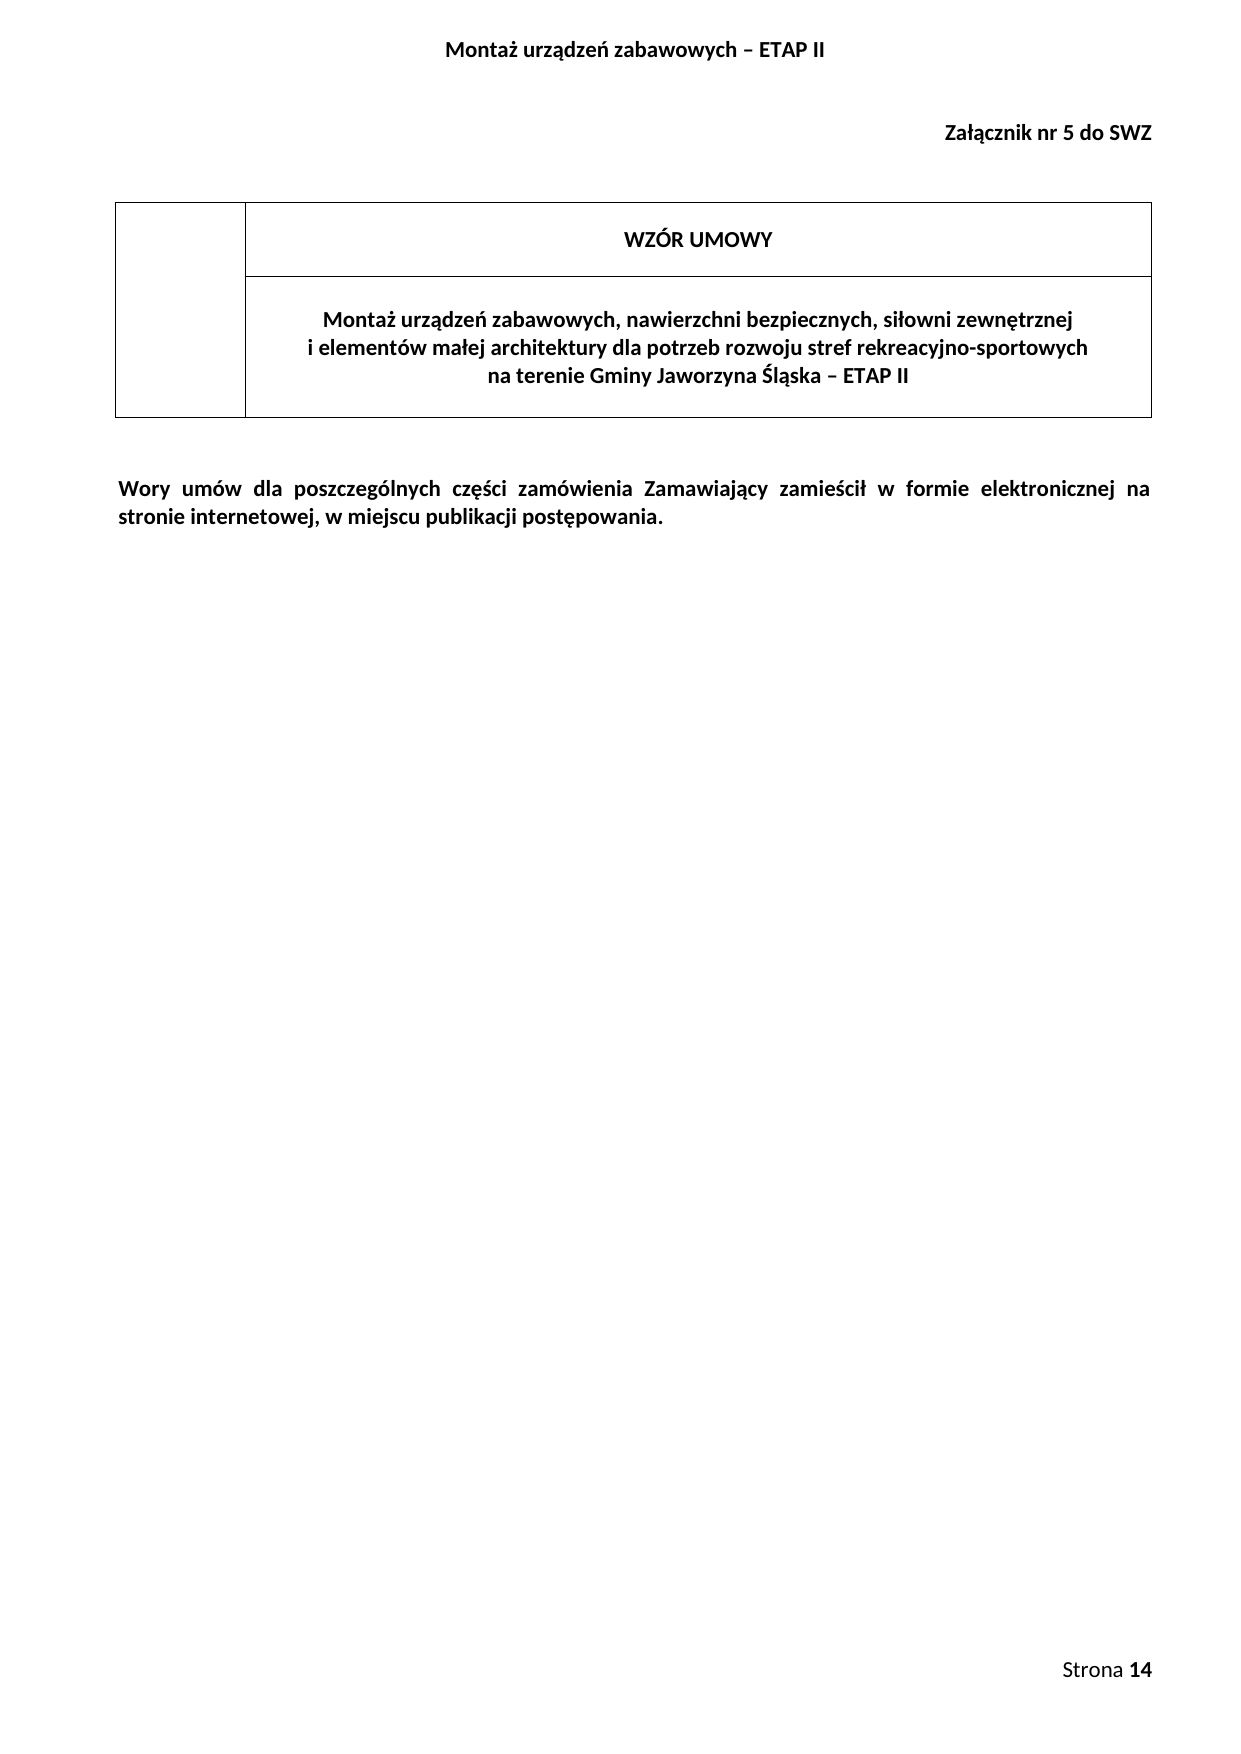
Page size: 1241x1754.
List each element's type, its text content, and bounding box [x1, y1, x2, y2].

text Wory umów dla poszczególnych części zamówienia Zamawiający zamieścił w formie elektronicznej na stronie internetowej, w miejscu publikacji postępowania. [118, 474, 1152, 530]
table_cell Montaż urządzeń zabawowych, nawierzchni bezpiecznych, siłowni zewnętrznej i elementów małej architektury dla potrzeb rozwoju stref rekreacyjno-sportowych na terenie Gminy Jaworzyna Śląska – ETAP II [246, 277, 1151, 417]
text Załącznik nr 5 do SWZ [118, 118, 1152, 146]
table_header [116, 203, 245, 417]
table_header WZÓR UMOWY [246, 203, 1151, 276]
